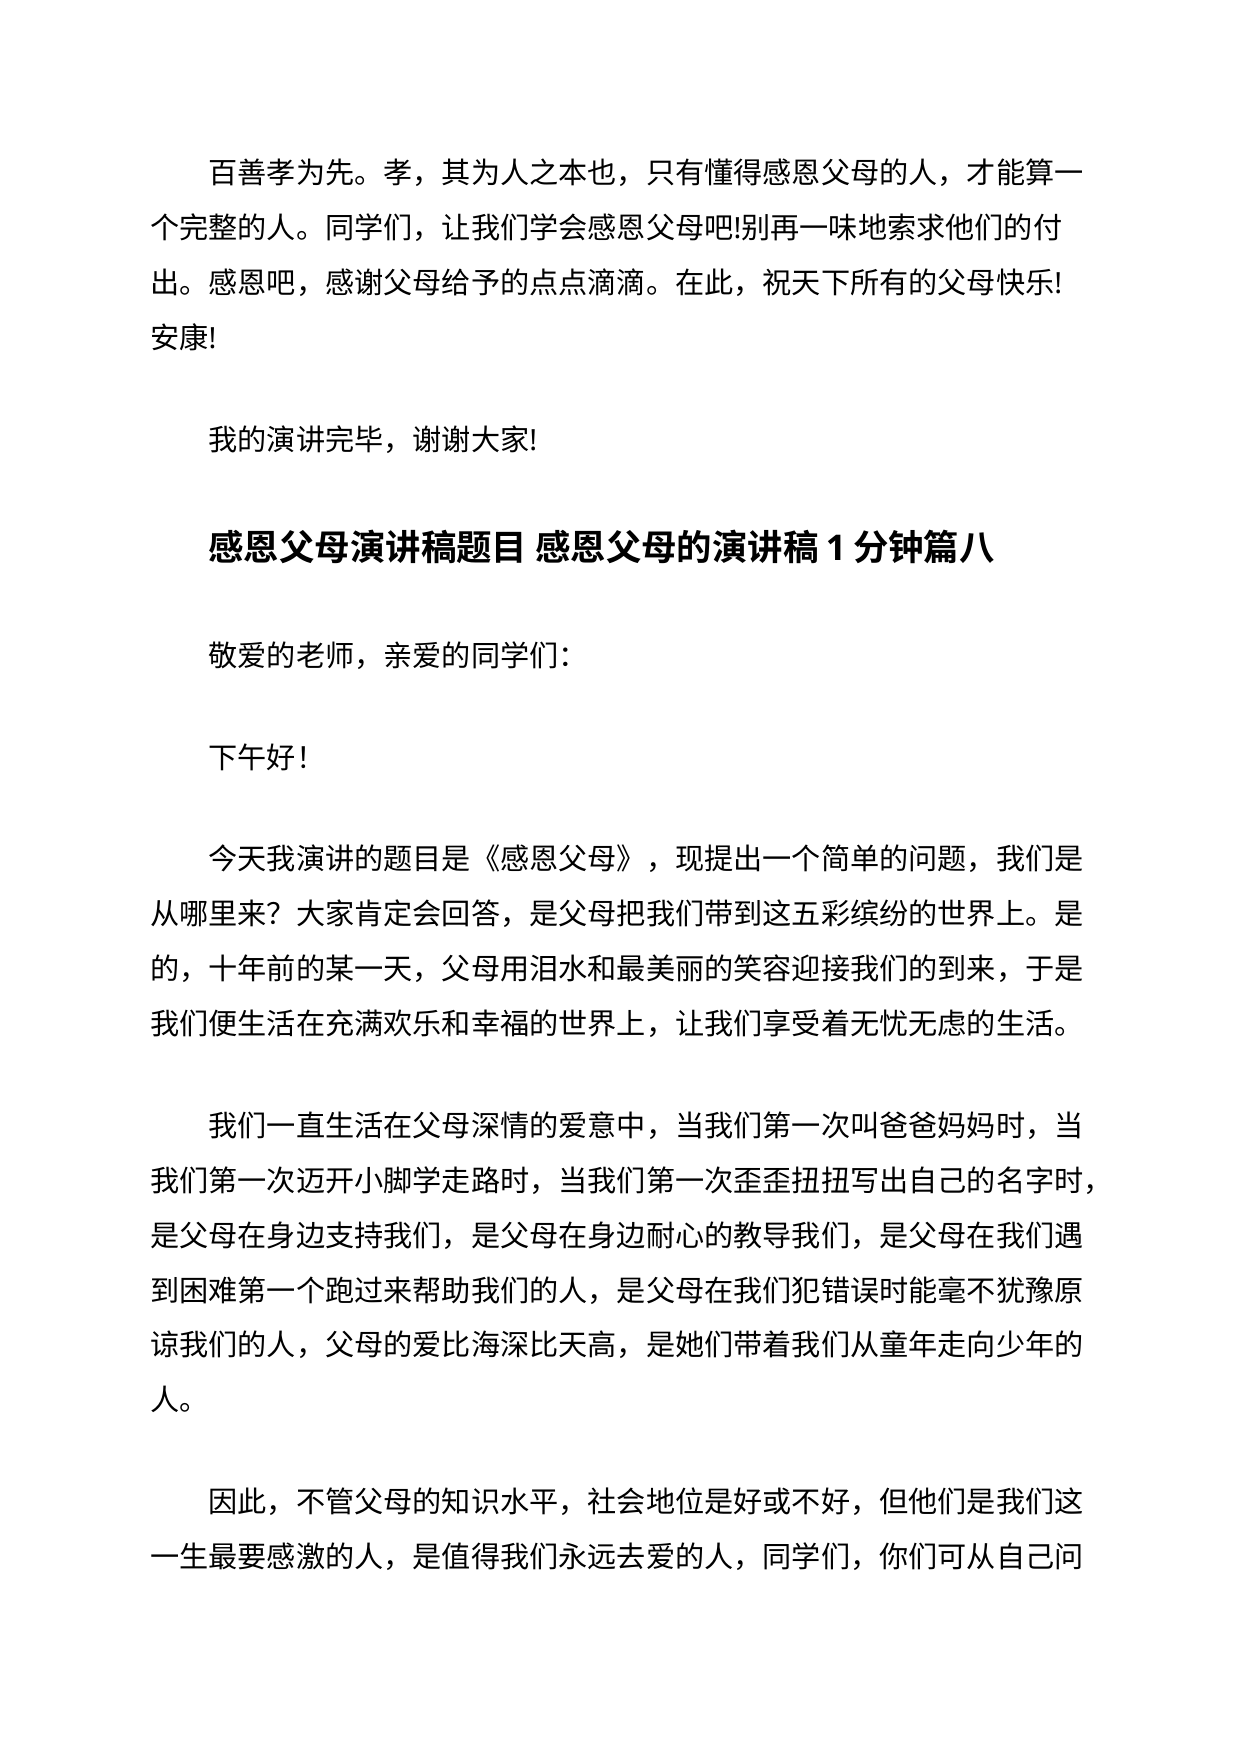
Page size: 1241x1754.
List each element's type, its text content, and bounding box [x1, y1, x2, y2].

text 感恩父母演讲稿题目 感恩父母的演讲稿1分钟篇八 [150, 519, 1090, 570]
text 下午好！ [150, 734, 1090, 776]
text 我们一直生活在父母深情的爱意中，当我们第一次叫爸爸妈妈时，当我们第一次迈开小脚学走路时，当我们第一次歪歪扭扭写出自己的名字时，是父母在身边支持我们，是父母在身边耐心的教导我们，是父母在我们遇到困难第一个跑过来帮助我们的人，是父母在我们犯错误时能毫不犹豫原谅我们的人，父母的爱比海深比天高，是她们带着我们从童年走向少年的人。 [150, 1102, 1090, 1419]
text 敬爱的老师，亲爱的同学们： [150, 632, 1090, 675]
text 百善孝为先。孝，其为人之本也，只有懂得感恩父母的人，才能算一个完整的人。同学们，让我们学会感恩父母吧!别再一味地索求他们的付出。感恩吧，感谢父母给予的点点滴滴。在此，祝天下所有的父母快乐!安康! [150, 150, 1090, 357]
text 我的演讲完毕，谢谢大家! [150, 417, 1090, 459]
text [150, 1479, 1090, 1576]
text 今天我演讲的题目是《感恩父母》，现提出一个简单的问题，我们是从哪里来？大家肯定会回答，是父母把我们带到这五彩缤纷的世界上。是的，十年前的某一天，父母用泪水和最美丽的笑容迎接我们的到来，于是我们便生活在充满欢乐和幸福的世界上，让我们享受着无忧无虑的生活。 [150, 836, 1090, 1043]
